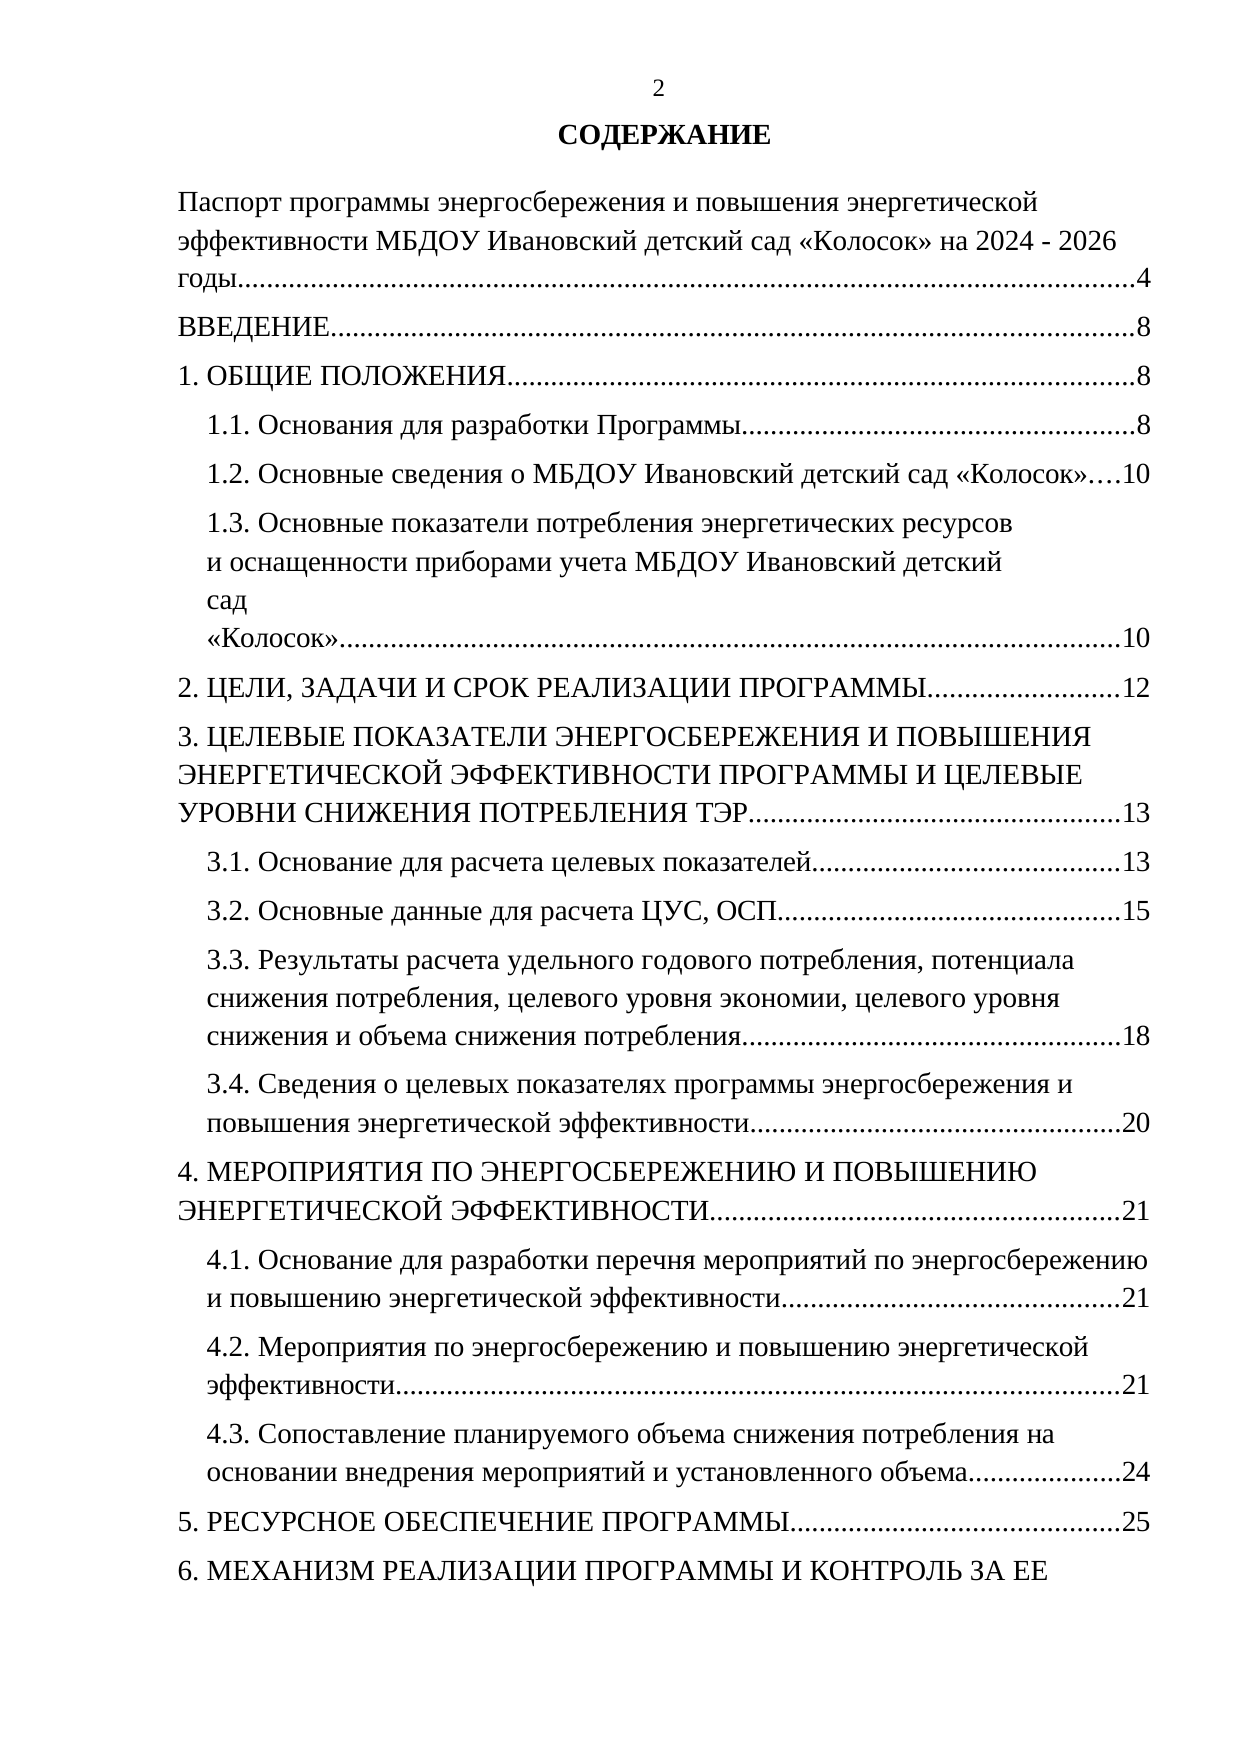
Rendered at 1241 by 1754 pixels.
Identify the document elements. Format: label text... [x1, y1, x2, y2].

text Паспорт программы энергосбережения и повышения энергетической [177, 184, 1176, 218]
subtitle СОДЕРЖАНИЕ [183, 117, 1146, 151]
